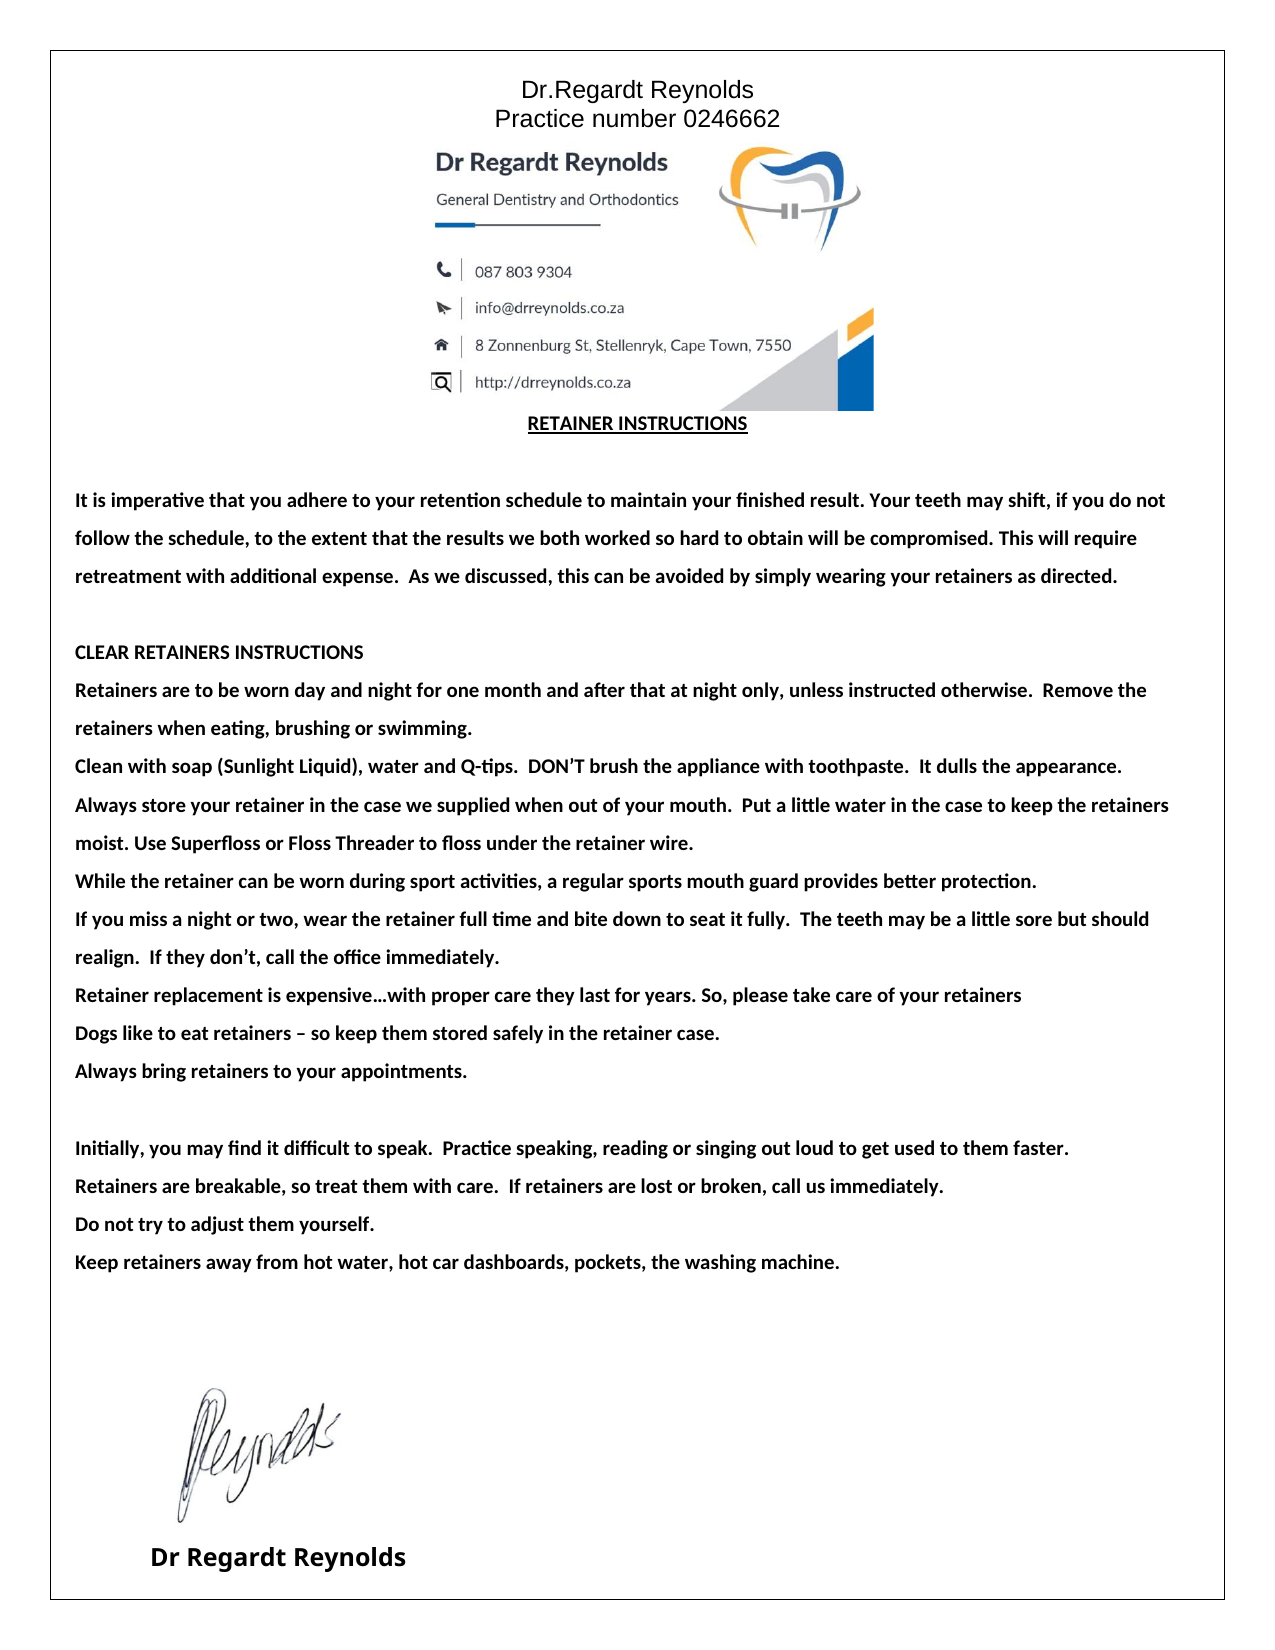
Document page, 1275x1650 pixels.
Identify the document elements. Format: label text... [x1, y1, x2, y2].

text Clean with soap (Sunlight Liquid), water and Q-tips. DON’T brush the appliance with toothpaste. It dulls the appearance. [75, 754, 1200, 779]
text CLEAR RETAINERS INSTRUCTIONS [75, 639, 1200, 665]
text Dogs like to eat retainers – so keep them stored safely in the retainer case. [75, 1021, 1200, 1046]
picture [401, 132, 874, 411]
text If you miss a night or two, wear the retainer full time and bite down to seat it fully. The teeth may be a little sore but should realign. If they don’t, call the office immediately. [75, 906, 1200, 970]
text Dr.Regardt Reynolds [75, 75, 1200, 104]
text Always bring retainers to your appointments. [75, 1059, 1200, 1084]
text Initially, you may find it difficult to speak. Practice speaking, reading or singing out loud to get used to them faster. [75, 1135, 1200, 1160]
picture [144, 1370, 370, 1536]
text Always store your retainer in the case we supplied when out of your mouth. Put a little water in the case to keep the retainers moist. Use Superfloss or Floss Threader to floss under the retainer wire. [75, 792, 1200, 855]
text Keep retainers away from hot water, hot car dashboards, pockets, the washing machine. [75, 1249, 1200, 1275]
text Practice number 0246662 [75, 104, 1200, 132]
text While the retainer can be worn during sport activities, a regular sports mouth guard provides better protection. [75, 868, 1200, 893]
text Retainers are to be worn day and night for one month and after that at night only, unless instructed otherwise. Remove the retainers when eating, brushing or swimming. [75, 677, 1200, 741]
text It is imperative that you adhere to your retention schedule to maintain your finished result. Your teeth may shift, if you do not follow the schedule, to the extent that the results we both worked so hard to obtain will be compromised. This will require retreatment with additional expense. As we discussed, this can be avoided by simply wearing your retainers as directed. [75, 487, 1200, 588]
text Do not try to adjust them yourself. [75, 1211, 1200, 1237]
text RETAINER INSTRUCTIONS [75, 411, 1200, 436]
text Retainers are breakable, so treat them with care. If retainers are lost or broken, call us immediately. [75, 1173, 1200, 1198]
text Retainer replacement is expensive…with proper care they last for years. So, please take care of your retainers [75, 982, 1200, 1008]
text Dr Regardt Reynolds [75, 1539, 1200, 1573]
